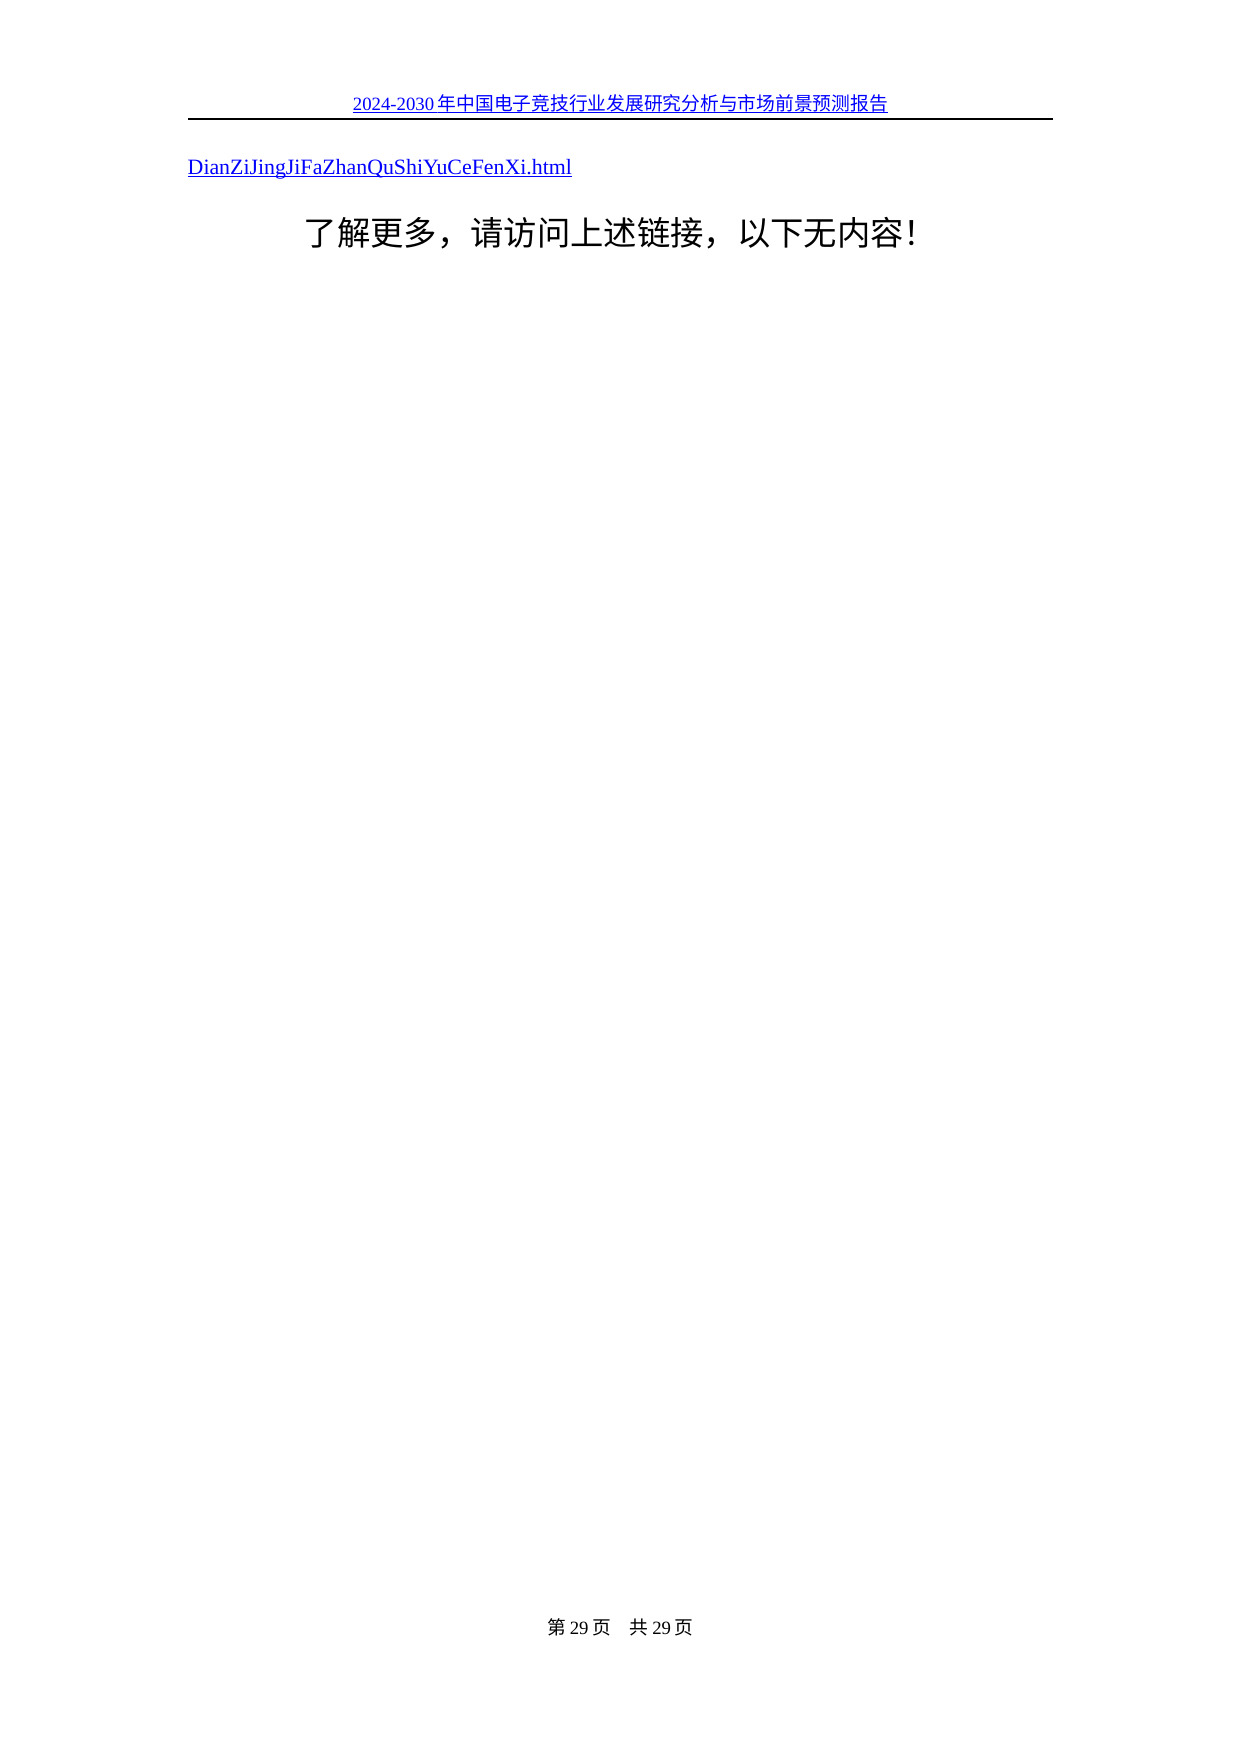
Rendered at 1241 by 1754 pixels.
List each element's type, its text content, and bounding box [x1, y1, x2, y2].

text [187, 150, 1053, 183]
title 了解更多，请访问上述链接，以下无内容！ [187, 199, 1053, 264]
